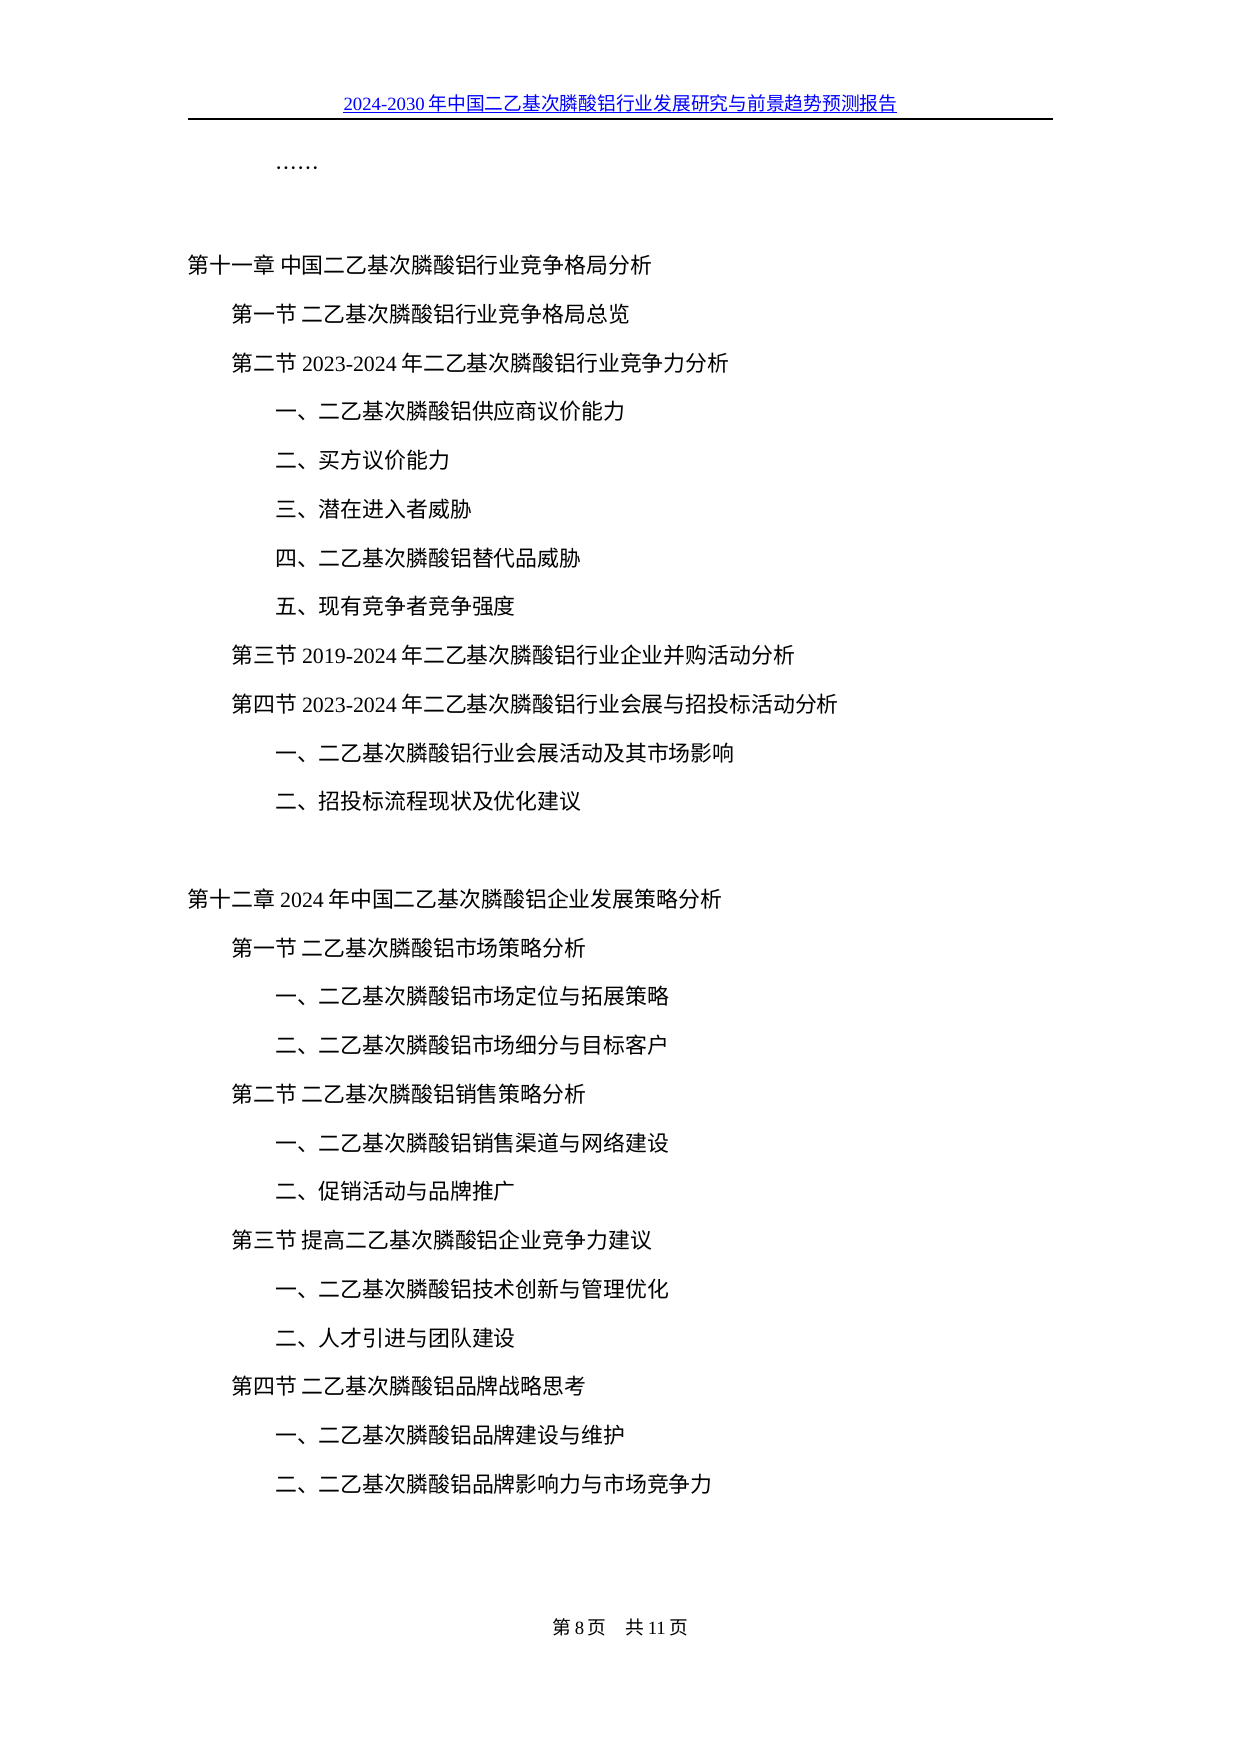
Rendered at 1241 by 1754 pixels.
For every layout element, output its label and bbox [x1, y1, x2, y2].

text [187, 150, 1053, 1499]
